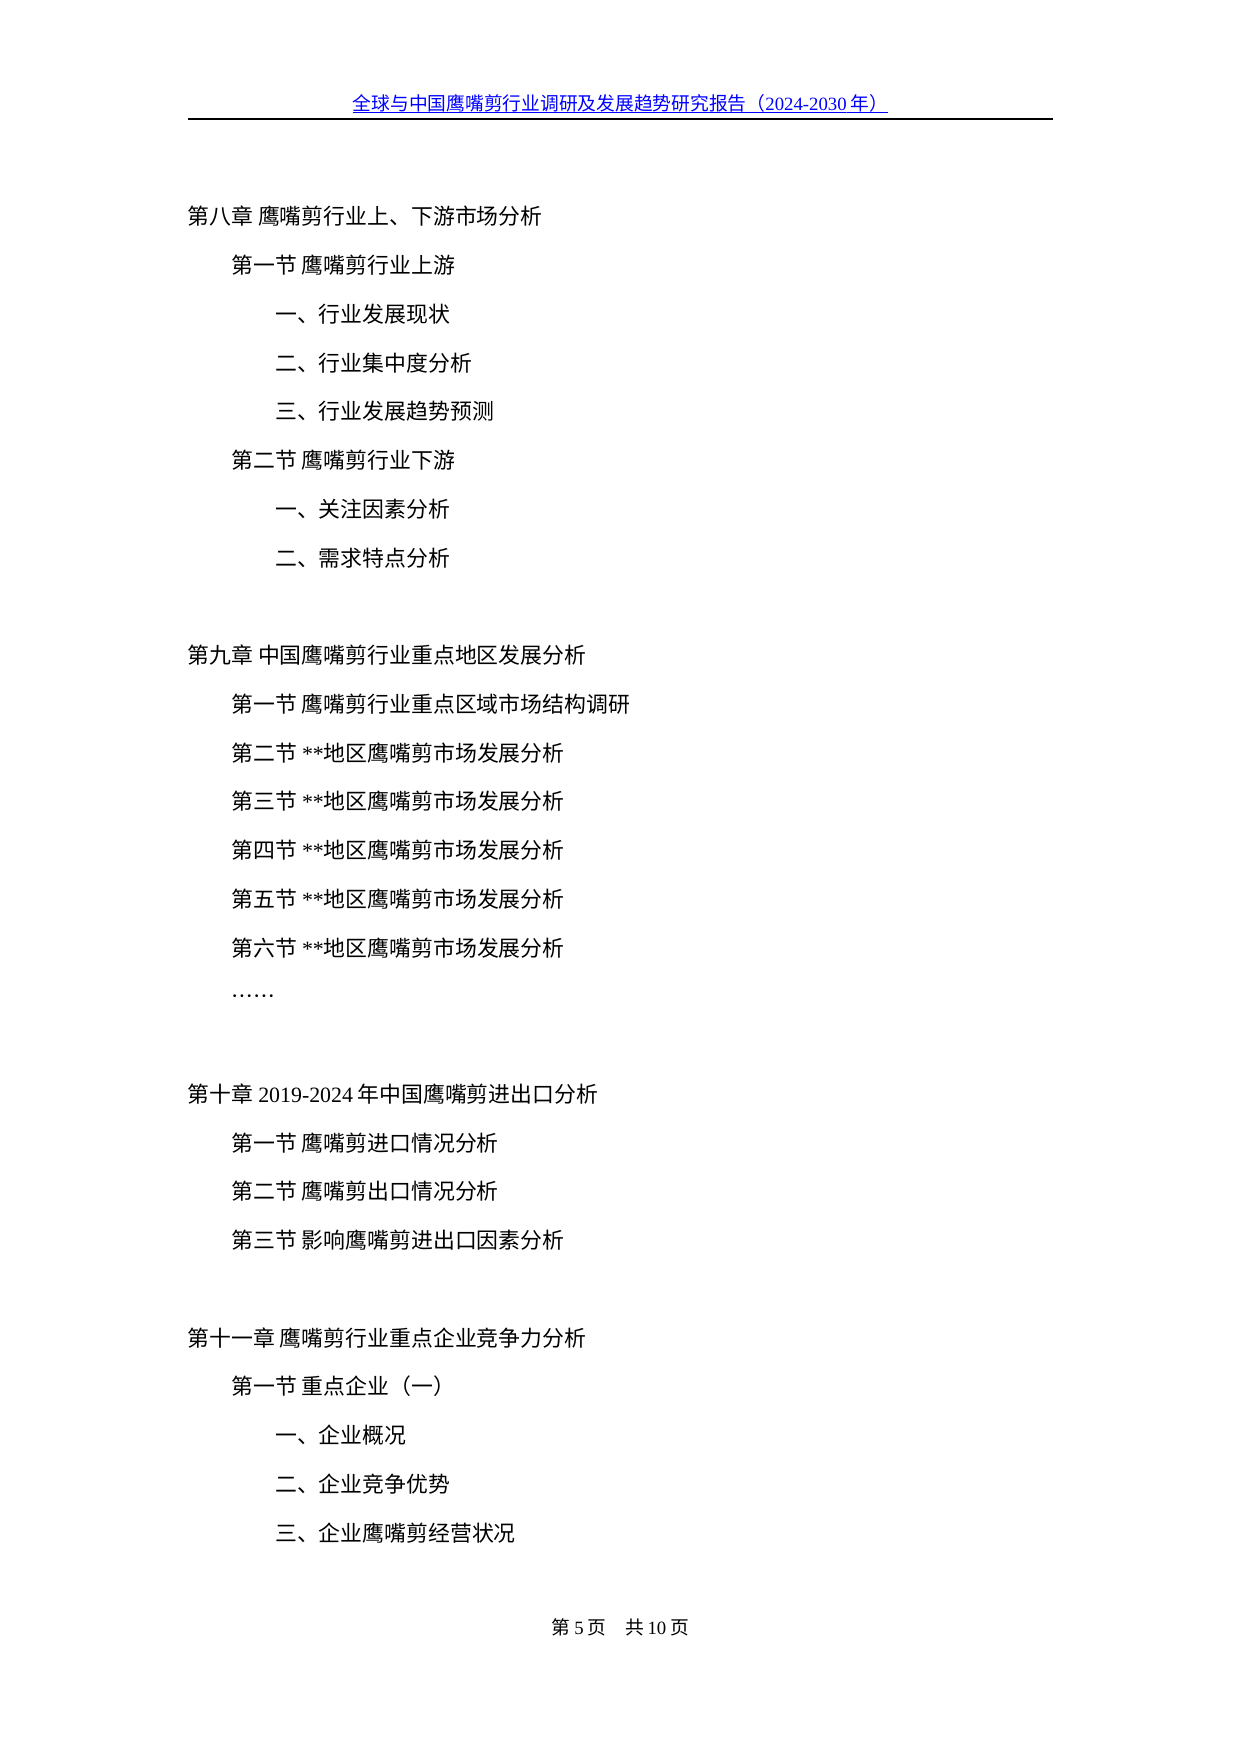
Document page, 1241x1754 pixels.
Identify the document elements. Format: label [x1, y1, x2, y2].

text [187, 150, 1053, 1548]
